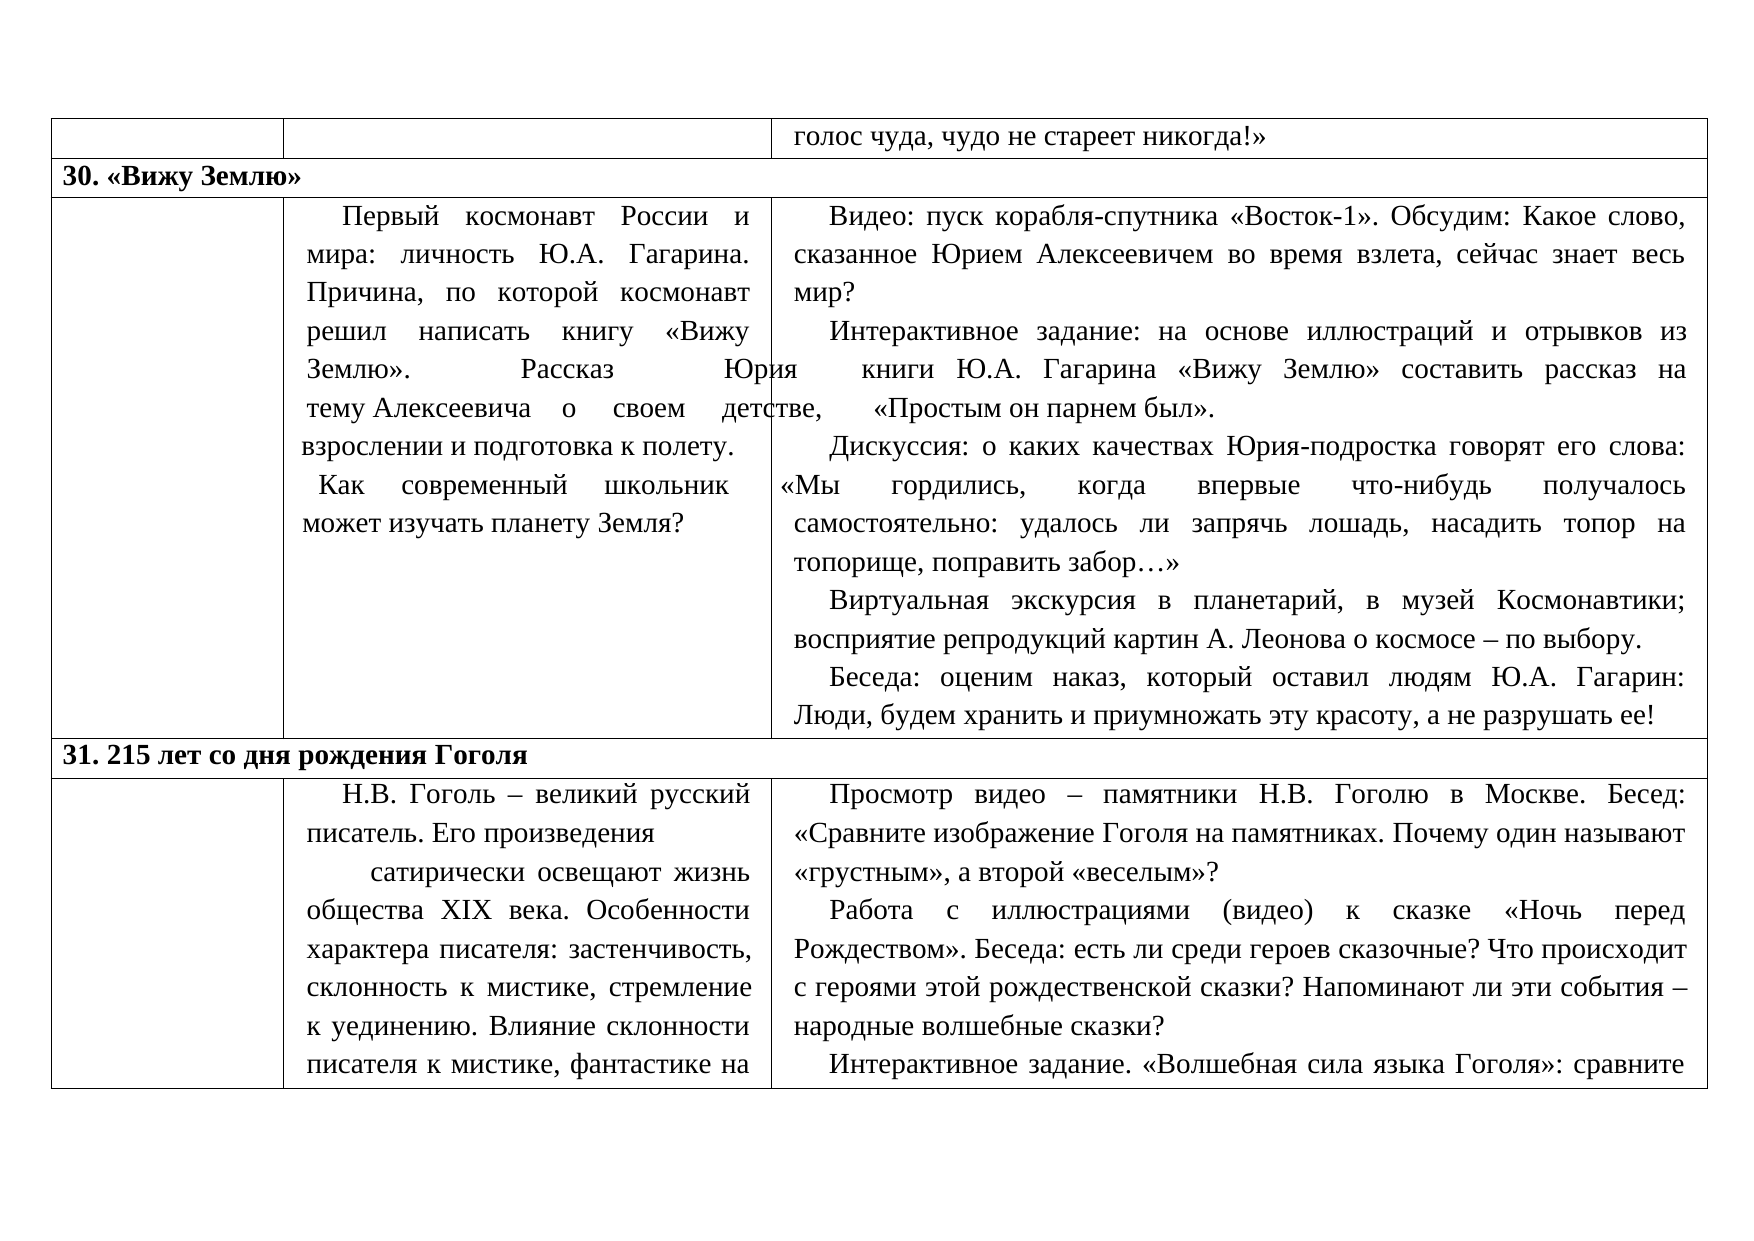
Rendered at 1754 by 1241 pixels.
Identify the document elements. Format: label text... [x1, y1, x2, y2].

text взрослении и подготовка к полету. Дискуссия: о каких качествах Юрия-подростка говорят его слова: Как современный школьник «Мы гордились, когда впервые что-нибудь получалось может изучать планету Земля? самостоятельно: удалось ли запрячь лошадь, насадить топор на [299, 428, 1685, 539]
text «Сравните изображение Гоголя на памятниках. Почему один называют [794, 815, 1688, 848]
text сатирически освещают жизнь [370, 854, 752, 887]
text 30. «Вижу Землю» [62, 158, 752, 192]
text Виртуальная экскурсия в планетарий, в музей Космонавтики; восприятие репродукций картин А. Леонова о космосе – по выбору. [794, 582, 1692, 654]
text решил написать книгу «Вижу Интерактивное задание: на основе иллюстраций и отрывков из Землю». Рассказ Юрия книги Ю.А. Гагарина «Вижу Землю» составить рассказ на тему Алексеевича о своем детстве, «Простым он парнем был». [306, 313, 1687, 423]
text «грустным», а второй «веселым»? [794, 854, 1688, 887]
text Видео: пуск корабля-спутника «Восток-1». Обсудим: Какое слово, [829, 198, 1688, 231]
text голос чуда, чудо не стареет никогда!» [793, 118, 1688, 152]
text Интерактивное задание. «Волшебная сила языка Гоголя»: сравните [829, 1046, 1688, 1080]
text Первый космонавт России и [342, 198, 752, 231]
text топорище, поправить забор…» [794, 544, 1688, 577]
text характера писателя: застенчивость, склонность к мистике, стремление к уединению. Влияние склонности [306, 931, 752, 1041]
text писателя к мистике, фантастике на [306, 1046, 752, 1080]
text общества XIX века. Особенности Работа с иллюстрациями (видео) к сказке «Ночь перед [306, 892, 1688, 926]
text Рождеством». Беседа: есть ли среди героев сказочные? Что происходит с героями этой рождественской сказки? Напоминают ли эти события – народные волшебные сказки? [793, 931, 1688, 1041]
text писатель. Его произведения [306, 815, 752, 848]
text Н.В. Гоголь – великий русский Просмотр видео – памятники Н.В. Гоголю в Москве. Бесед: [342, 776, 1688, 810]
text 31. 215 лет со дня рождения Гоголя [62, 737, 1688, 771]
text мира: личность Ю.А. Гагарина. сказанное Юрием Алексеевичем во время взлета, сейчас знает весь Причина, по которой космонавт мир? [306, 236, 1693, 308]
text Беседа: оценим наказ, который оставил людям Ю.А. Гагарин: Люди, будем хранить и приумножать эту красоту, а не разрушать ее! [794, 659, 1692, 731]
